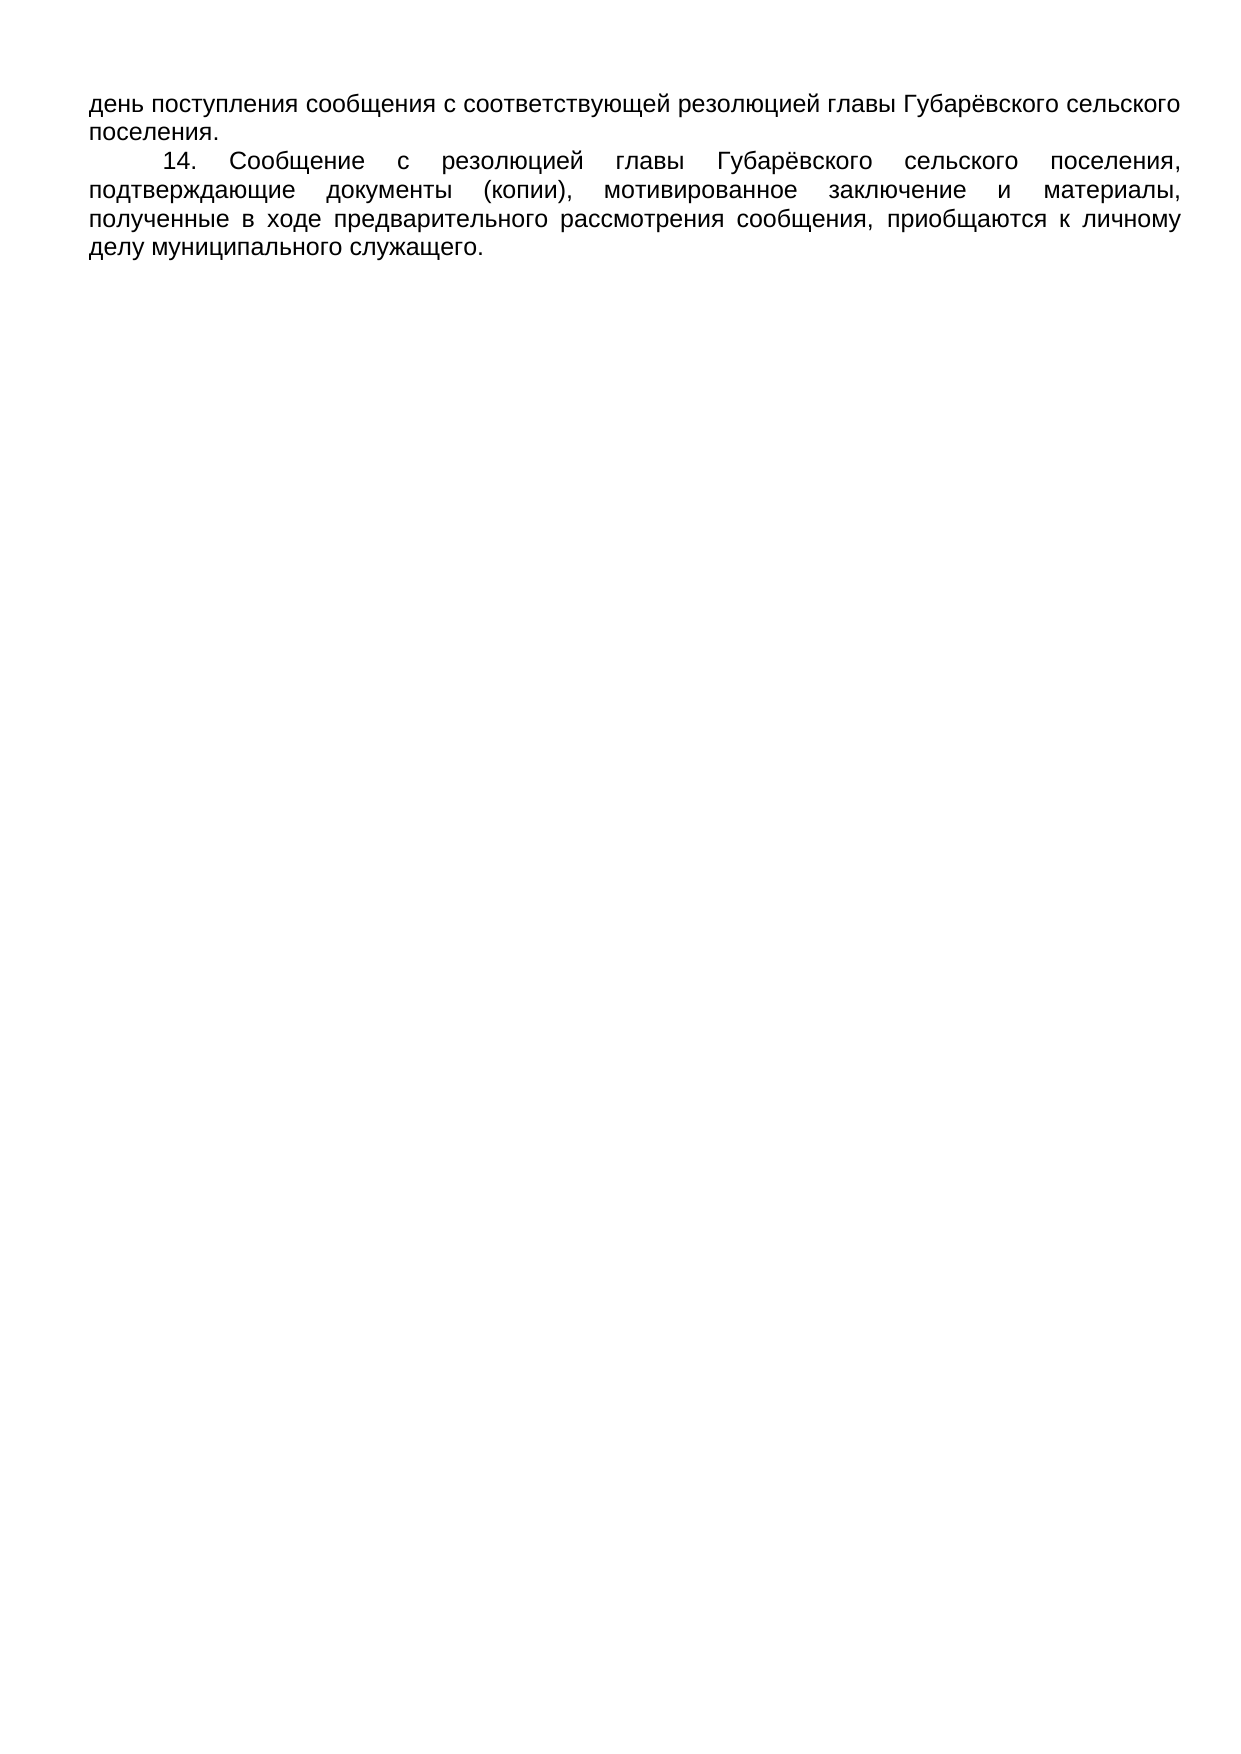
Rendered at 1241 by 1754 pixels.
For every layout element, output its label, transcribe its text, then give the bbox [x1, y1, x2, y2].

text 14. Сообщение с резолюцией главы Губарёвского сельского поселения, подтверждающие документы (копии), мотивированное заключение и материалы, полученные в ходе предварительного рассмотрения сообщения, приобщаются к личному делу муниципального служащего. [89, 146, 1181, 261]
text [89, 89, 1181, 146]
